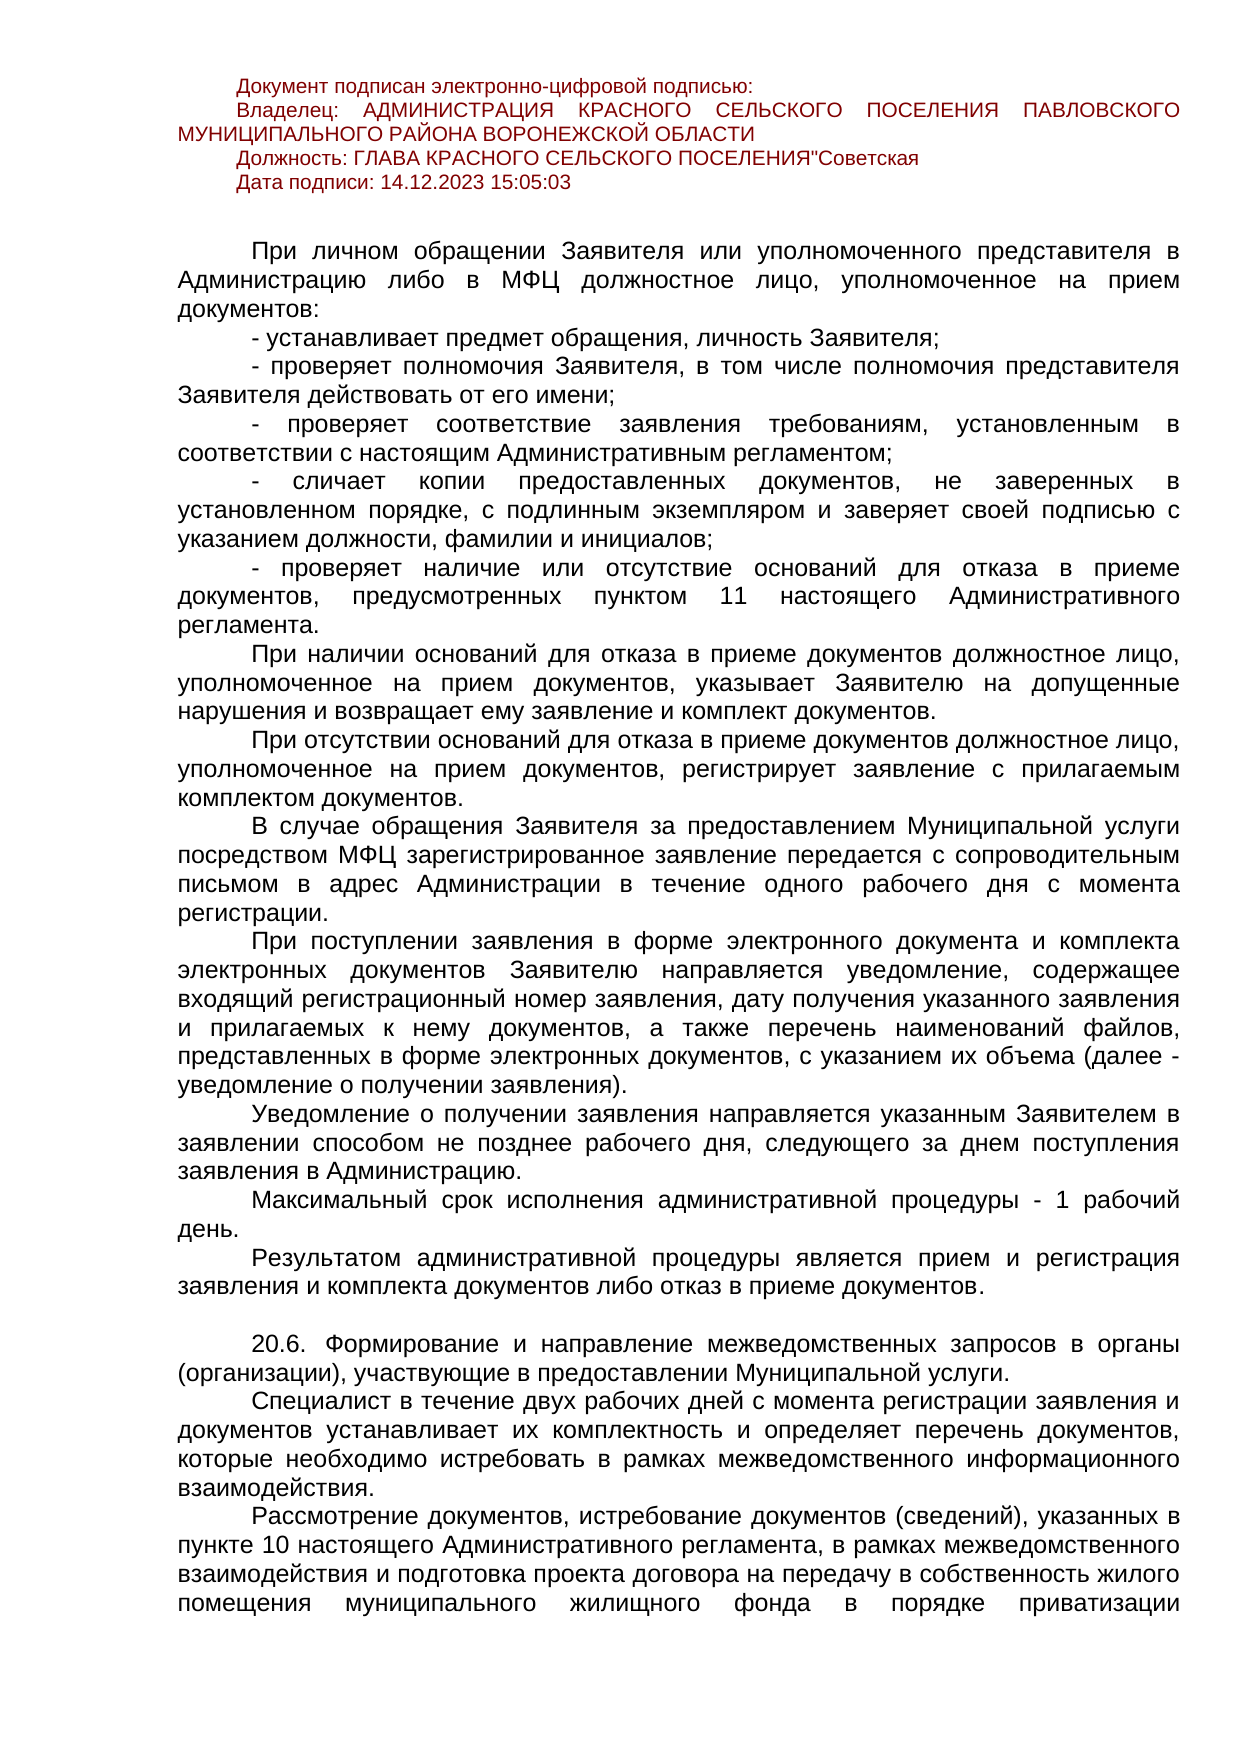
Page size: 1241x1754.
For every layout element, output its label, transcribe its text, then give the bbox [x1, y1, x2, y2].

text - проверяет полномочия Заявителя, в том числе полномочия представителя Заявителя действовать от его имени; [177, 351, 1181, 409]
text При отсутствии оснований для отказа в приеме документов должностное лицо, уполномоченное на прием документов, регистрирует заявление с прилагаемым комплектом документов. [177, 725, 1181, 811]
text Результатом административной процедуры является прием и регистрация заявления и комплекта документов либо отказ в приеме документов. [177, 1242, 1181, 1300]
text При личном обращении Заявителя или уполномоченного представителя в Администрацию либо в МФЦ должностное лицо, уполномоченное на прием документов: [177, 236, 1181, 322]
list Формирование и направление межведомственных запросов в органы (организации), участвующие в предоставлении Муниципальной услуги. [177, 1329, 1181, 1386]
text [177, 1501, 1181, 1616]
text При поступлении заявления в форме электронного документа и комплекта электронных документов Заявителю направляется уведомление, содержащее входящий регистрационный номер заявления, дату получения указанного заявления и прилагаемых к нему документов, а также перечень наименований файлов, представленных в форме электронных документов, с указанием их объема (далее - уведомление о получении заявления). [177, 926, 1181, 1099]
text - проверяет соответствие заявления требованиям, установленным в соответствии с настоящим Административным регламентом; [177, 409, 1181, 466]
text При наличии оснований для отказа в приеме документов должностное лицо, уполномоченное на прием документов, указывает Заявителю на допущенные нарушения и возвращает ему заявление и комплект документов. [177, 639, 1181, 725]
text Специалист в течение двух рабочих дней с момента регистрации заявления и документов устанавливает их комплектность и определяет перечень документов, которые необходимо истребовать в рамках межведомственного информационного взаимодействия. [177, 1386, 1181, 1501]
text Максимальный срок исполнения административной процедуры - 1 рабочий день. [177, 1185, 1181, 1242]
text - устанавливает предмет обращения, личность Заявителя; [177, 322, 1181, 351]
text - сличает копии предоставленных документов, не заверенных в установленном порядке, с подлинным экземпляром и заверяет своей подписью с указанием должности, фамилии и инициалов; [177, 466, 1181, 552]
text Уведомление о получении заявления направляется указанным Заявителем в заявлении способом не позднее рабочего дня, следующего за днем поступления заявления в Администрацию. [177, 1099, 1181, 1185]
text В случае обращения Заявителя за предоставлением Муниципальной услуги посредством МФЦ зарегистрированное заявление передается с сопроводительным письмом в адрес Администрации в течение одного рабочего дня с момента регистрации. [177, 811, 1181, 926]
text - проверяет наличие или отсутствие оснований для отказа в приеме документов, предусмотренных пунктом 11 настоящего Административного регламента. [177, 552, 1181, 639]
